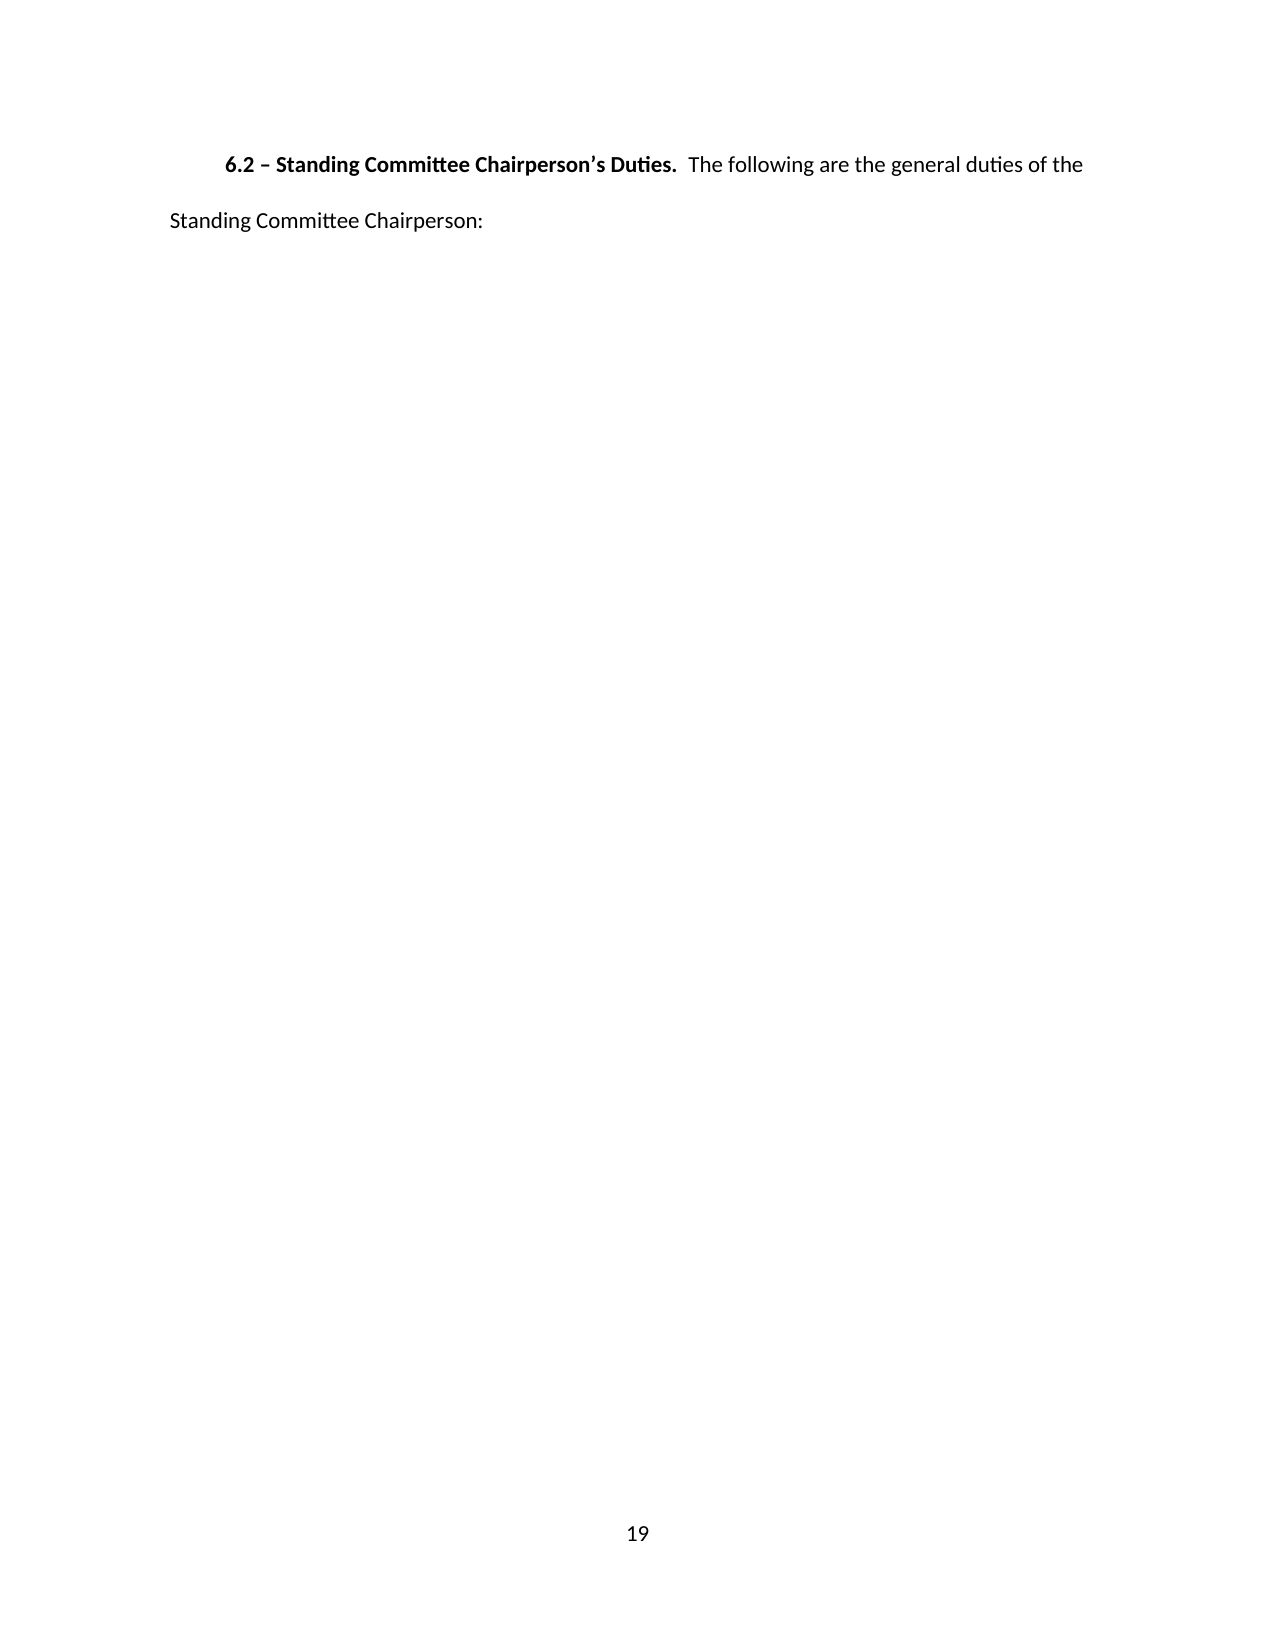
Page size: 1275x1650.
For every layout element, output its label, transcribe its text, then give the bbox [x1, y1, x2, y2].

text 6.2 – Standing Committee Chairperson’s Duties. The following are the general duties of the Standing Committee Chairperson: [169, 150, 1125, 234]
